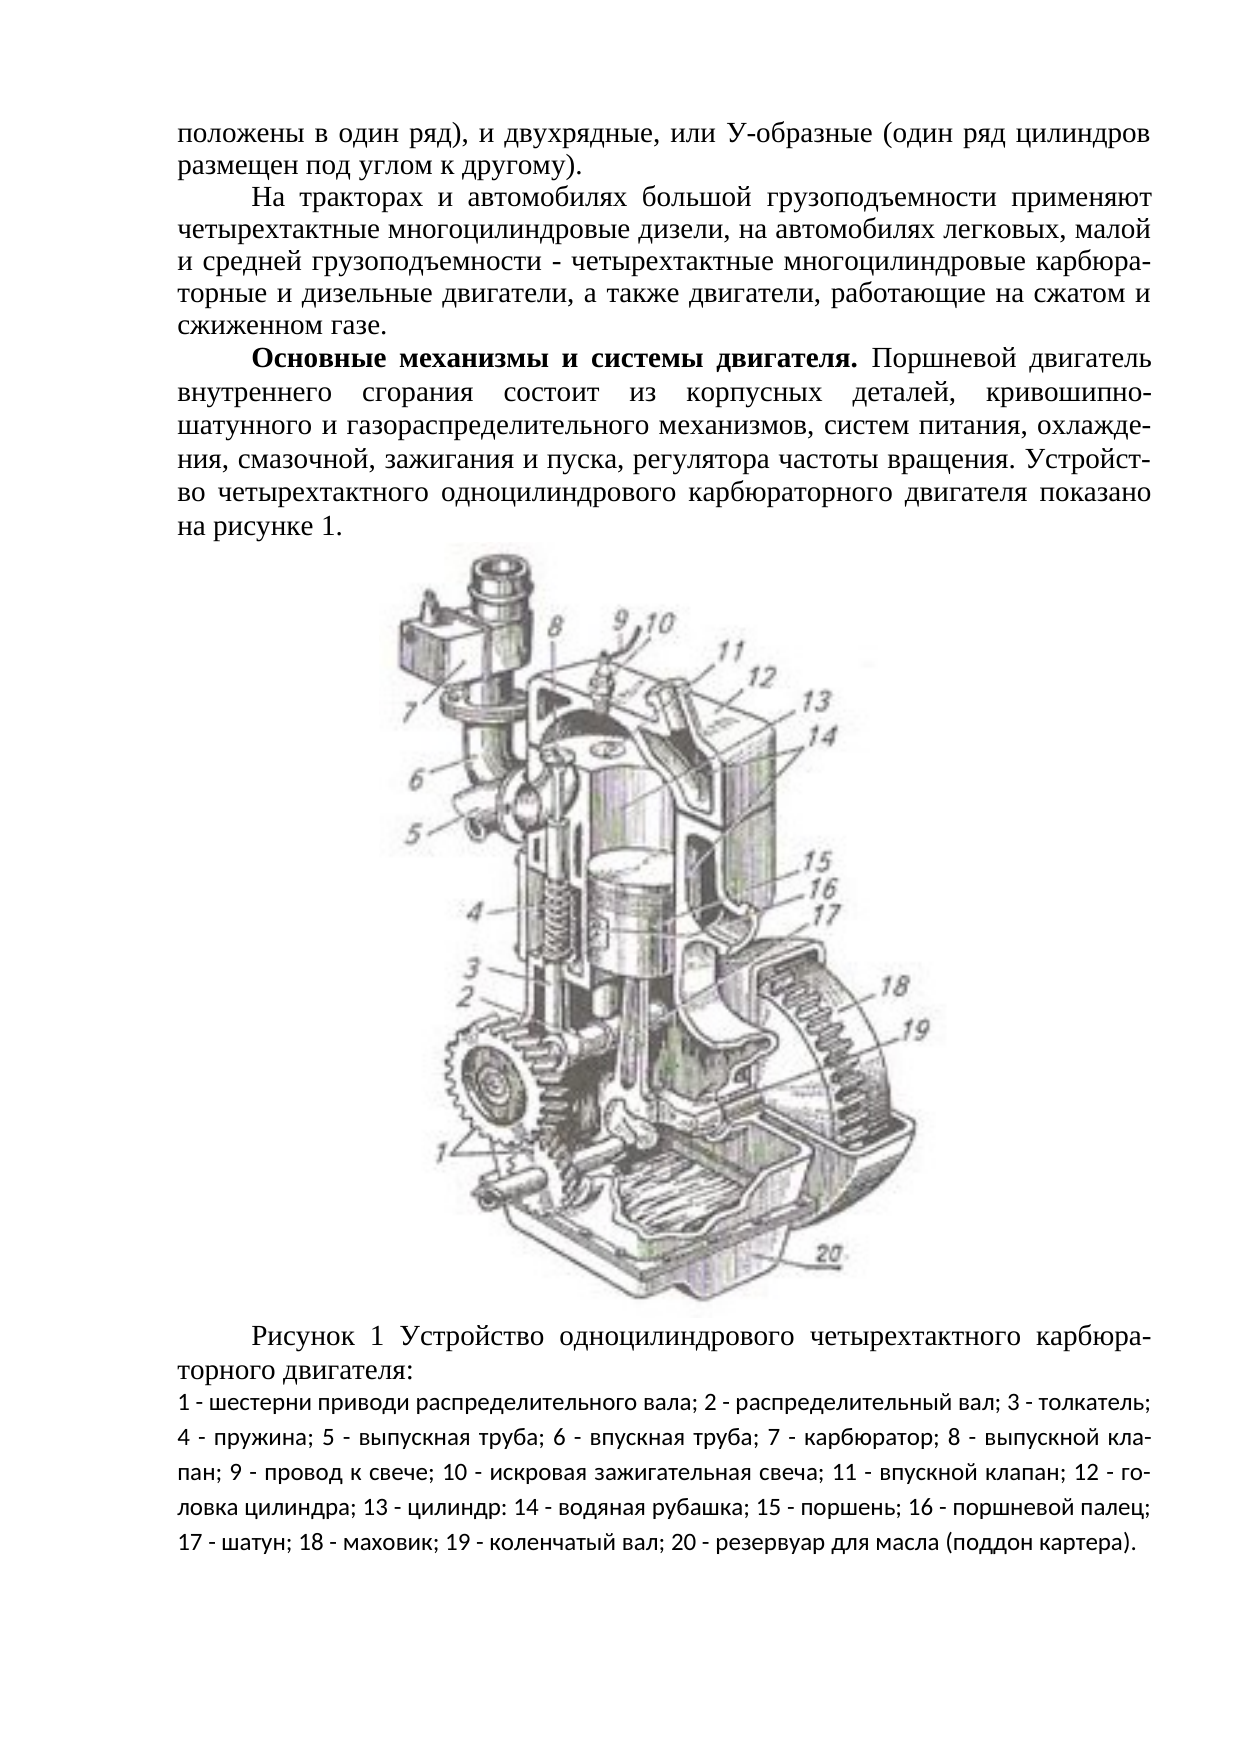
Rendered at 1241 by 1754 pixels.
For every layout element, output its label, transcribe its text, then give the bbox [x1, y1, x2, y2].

text положены в один ряд), и двухрядные, или У-образные (один ряд цилиндров размещен под углом к другому). [177, 117, 1152, 181]
text Рисунок 1 Устройство одноцилиндрового четырехтактного карбюра- торного двигателя: [177, 1318, 1152, 1385]
picture [379, 542, 947, 1318]
text На тракторах и автомобилях большой грузоподъемности применяют четырехтактные многоцилиндровые дизели, на автомобилях легковых, малой и средней грузоподъемности - четырехтактные многоцилиндровые карбюра- торные и дизельные двигатели, а также двигатели, работающие на сжатом и сжиженном газе. [177, 181, 1152, 340]
text Основные механизмы и системы двигателя. Поршневой двигатель внутреннего сгорания состоит из корпусных деталей, кривошипно- шатунного и газораспределительного механизмов, систем питания, охлажде- ния, смазочной, зажигания и пуска, регулятора частоты вращения. Устройст- во четырехтактного одноцилиндрового карбюраторного двигателя показано на рисунке 1. [177, 340, 1152, 542]
text 1 - шестерни приводи распределительного вала; 2 - распределительный вал; 3 - толкатель; 4 - пружина; 5 - выпускная труба; 6 - впускная труба; 7 - карбюратор; 8 - выпускной кла- пан; 9 - провод к свече; 10 - искровая зажигательная свеча; 11 - впускной клапан; 12 - го- ловка цилиндра; 13 - цилиндр: 14 - водяная рубашка; 15 - поршень; 16 - поршневой палец; 17 - шатун; 18 - маховик; 19 - коленчатый вал; 20 - резервуар для масла (поддон картера). [177, 1386, 1153, 1556]
